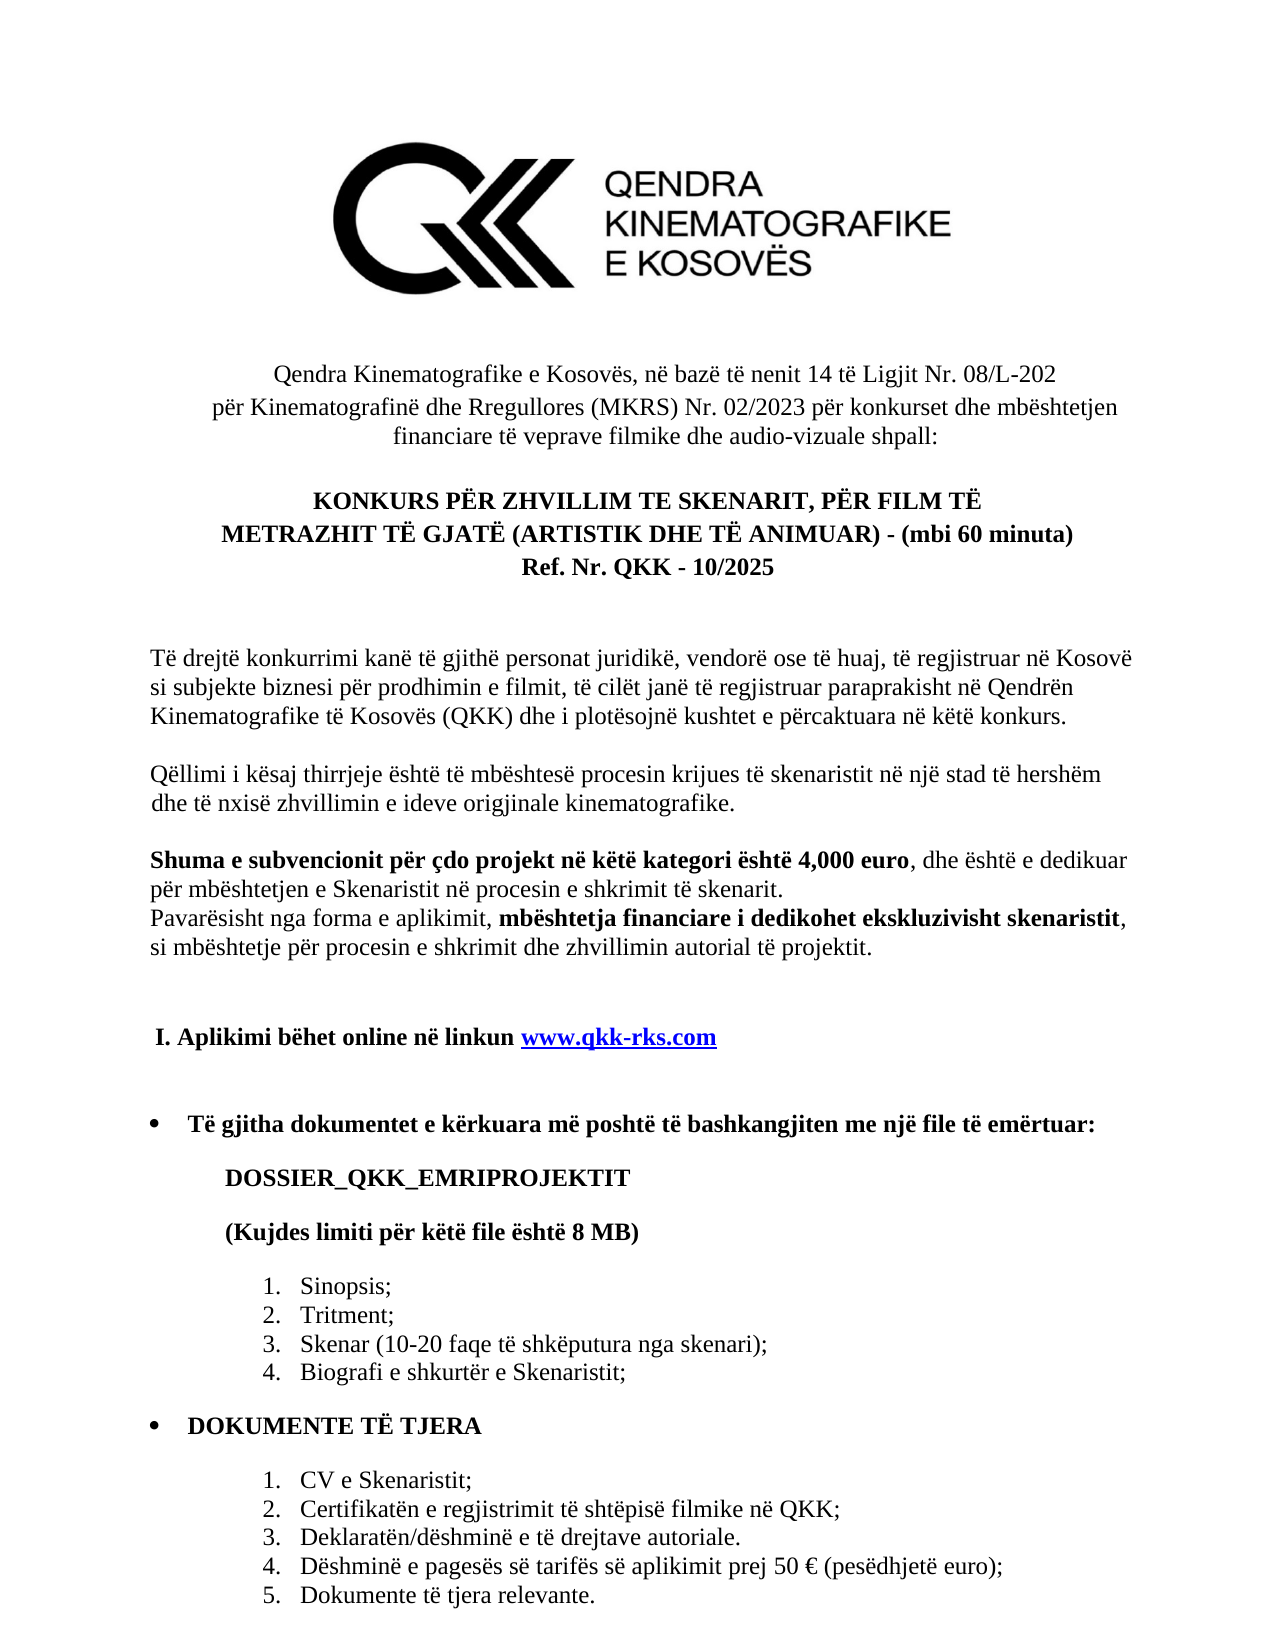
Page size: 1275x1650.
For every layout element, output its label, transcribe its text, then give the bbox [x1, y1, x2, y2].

list CV e Skenaristit; [262, 1465, 1144, 1494]
text Shuma e subvencionit për çdo projekt në këtë kategori është 4,000 euro, dhe është e dedikuar për mbështetjen e Skenaristit në procesin e shkrimit të skenarit. Pavarësisht nga forma e aplikimit, mbështetja financiare i dedikohet ekskluzivisht skenaristit, si mbështetje për procesin e shkrimit dhe zhvillimin autorial të projektit. [150, 846, 1144, 961]
list Biografi e shkurtër e Skenaristit; [262, 1357, 1144, 1386]
text për Kinematografinë dhe Rregullores (MKRS) Nr. 02/2023 për konkurset dhe mbështetjen financiare të veprave filmike dhe audio-vizuale shpall: [186, 392, 1144, 449]
text Qëllimi i kësaj thirrjeje është të mbështesë procesin krijues të skenaristit në një stad të hershëm dhe të nxisë zhvillimin e ideve origjinale kinematografike. [150, 759, 1144, 816]
subtitle METRAZHIT TË GJATË (ARTISTIK DHE TË ANIMUAR) - (mbi 60 minuta) [150, 519, 1145, 548]
text DOSSIER_QKK_EMRIPROJEKTIT [225, 1163, 1144, 1191]
list Të gjitha dokumentet e kërkuara më poshtë të bashkangjiten me një file të emërtuar: [150, 1109, 1144, 1138]
picture [300, 127, 983, 309]
list Tritment; [262, 1300, 1144, 1329]
list Skenar (10-20 faqe të shkëputura nga skenari); [262, 1329, 1144, 1357]
text (Kujdes limiti për këtë file është 8 MB) [225, 1217, 1144, 1246]
list Deklaratën/dëshminë e të drejtave autoriale. [262, 1552, 1144, 1580]
list DOKUMENTE TË TJERA [150, 1411, 1144, 1440]
subtitle KONKURS PËR ZHVILLIM TE SKENARIT, PËR FILM TË [150, 486, 1145, 515]
text Qendra Kinematografike e Kosovës, në bazë të nenit 14 të Ligjit Nr. 08/L-202 [186, 359, 1144, 388]
list Sinopsis; [262, 1271, 1144, 1300]
list Certifikatën e regjistrimit të shtëpisë filmike në QKK; [262, 1523, 1144, 1552]
subtitle Ref. Nr. QKK - 10/2025 [150, 552, 1145, 581]
text Të drejtë konkurrimi kanë të gjithë personat juridikë, vendorë ose të huaj, të regjistruar në Kosovë si subjekte biznesi për prodhimin e filmit, të cilët janë të regjistruar paraprakisht në Qendrën Kinematografike të Kosovës (QKK) dhe i plotësojnë kushtet e përcaktuara në këtë konkurs. [150, 643, 1144, 730]
text I. Aplikimi bëhet online nё linkun www.qkk-rks.com [148, 1022, 1144, 1051]
list Dëshminë e pagesës së tarifës së aplikimit prej 50 € (pesëdhjetë euro); [262, 1580, 1144, 1609]
